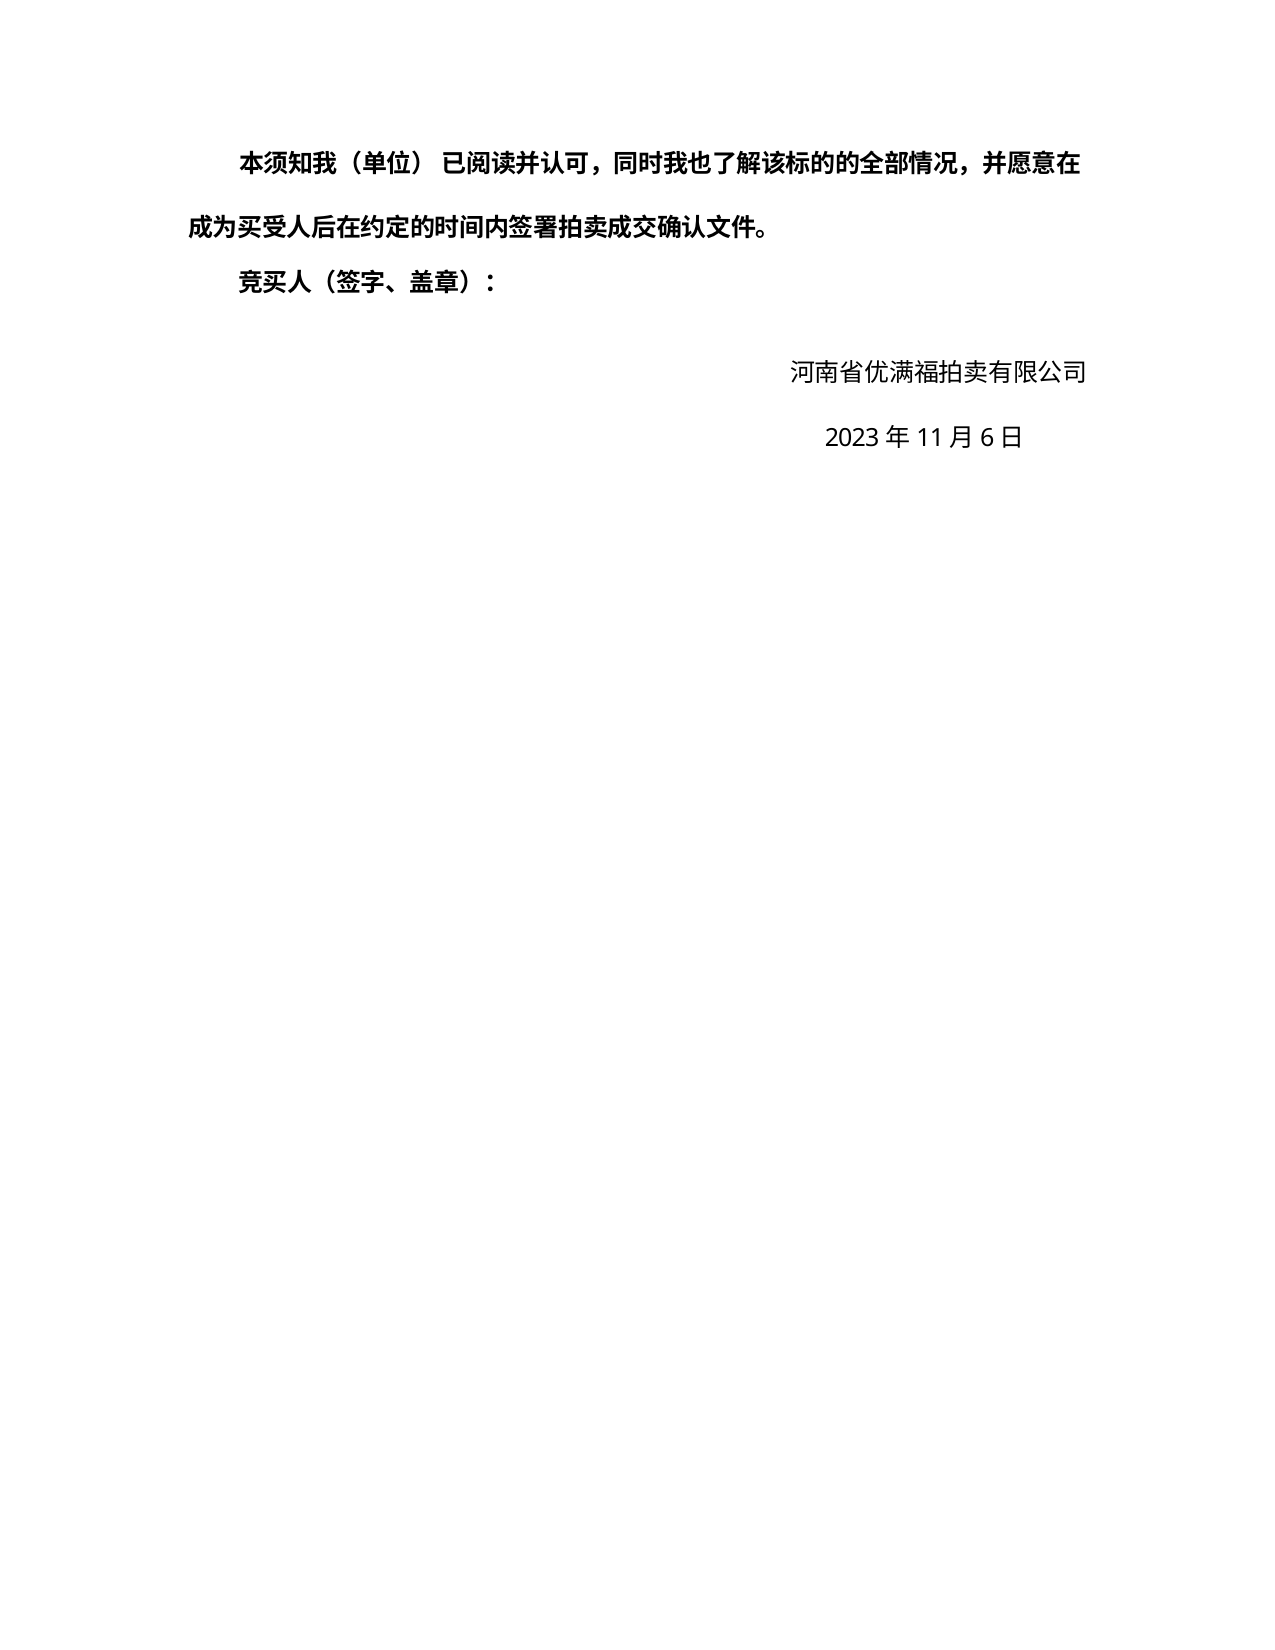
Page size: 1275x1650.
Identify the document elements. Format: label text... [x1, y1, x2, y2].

text 成为买受人后在约定的时间内签署拍卖成交确认文件。 [188, 208, 1087, 244]
text 河南省优满福拍卖有限公司 [187, 368, 1087, 417]
text 本须知我（单位） 已阅读并认可，同时我也了解该标的的全部情况，并愿意在 [187, 159, 1082, 207]
text 竞买人（签字、盖章）： [238, 263, 1087, 299]
text 2023 年 11月 6日 [824, 417, 1087, 454]
